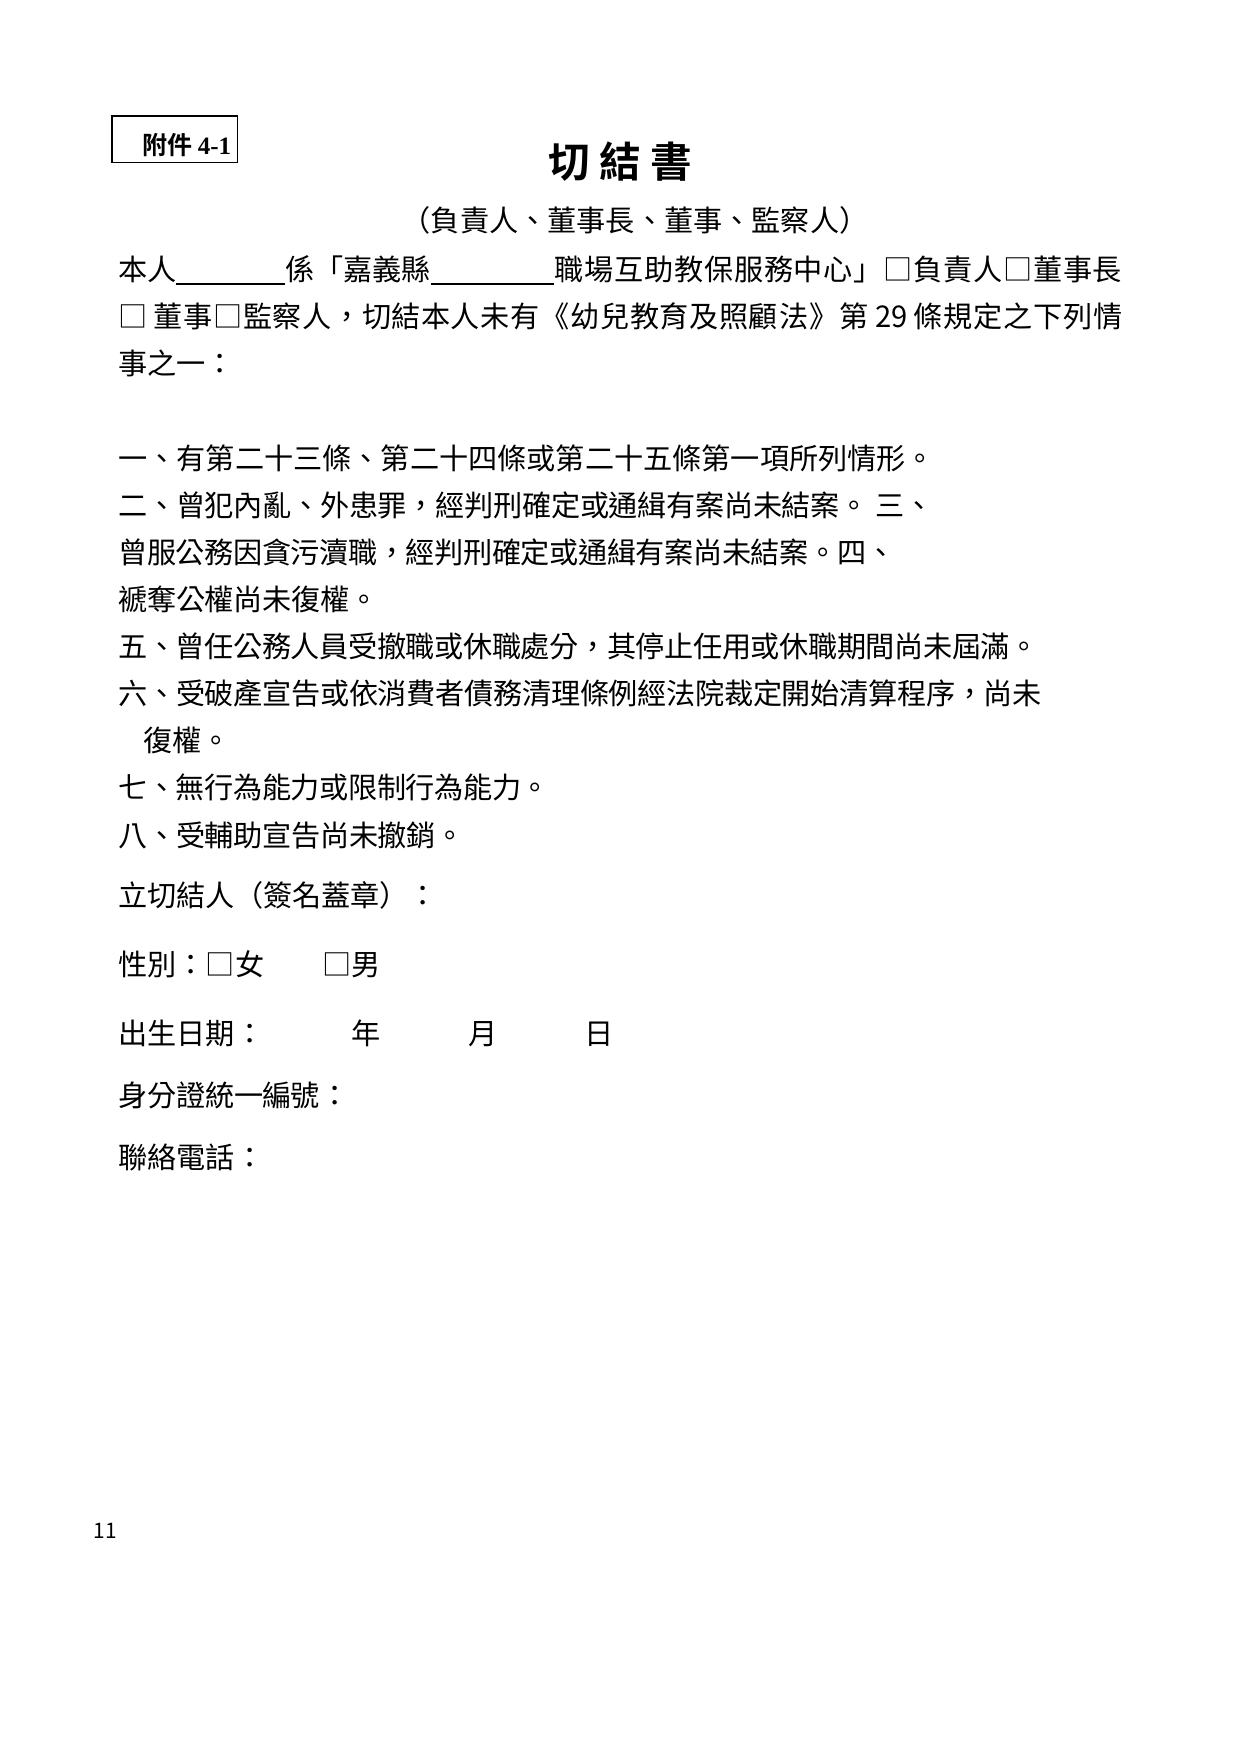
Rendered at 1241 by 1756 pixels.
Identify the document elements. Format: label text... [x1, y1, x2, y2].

subtitle 切 結 書 [349, 129, 892, 189]
text 聯絡電話： 戶籍地址： [118, 1134, 264, 1177]
text 一、有第二十三條、第二十四條或第二十五條第一項所列情形。 [118, 435, 1176, 477]
text 五、曾任公務人員受撤職或休職處分，其停止任用或休職期間尚未屆滿。六、受破產宣告或依消費者債務清理條例經法院裁定開始清算程序，尚未 [118, 624, 1051, 713]
text 二、曾犯內亂、外患罪，經判刑確定或通緝有案尚未結案。 三、曾服公務因貪污瀆職，經判刑確定或通緝有案尚未結案。四、褫奪公權尚未復權。 [118, 483, 906, 619]
text 出生日期： 年 月 日身分證統一編號： [118, 1010, 614, 1114]
text （負責人、董事長、董事、監察人） [349, 198, 921, 240]
text 本人 係「嘉義縣 職場互助教保服務中心」□負責人□董事長□ 董事□監察人，切結本人未有《幼兒教育及照顧法》第29條規定之下列情事之一： [118, 247, 1123, 383]
text 性別：□女 □男 [118, 942, 1176, 984]
text 七、無行為能力或限制行為能力。八、受輔助宣告尚未撤銷。 [118, 765, 556, 855]
text 立切結人（簽名蓋章）： [118, 873, 731, 915]
text 復權。 [118, 718, 1051, 760]
